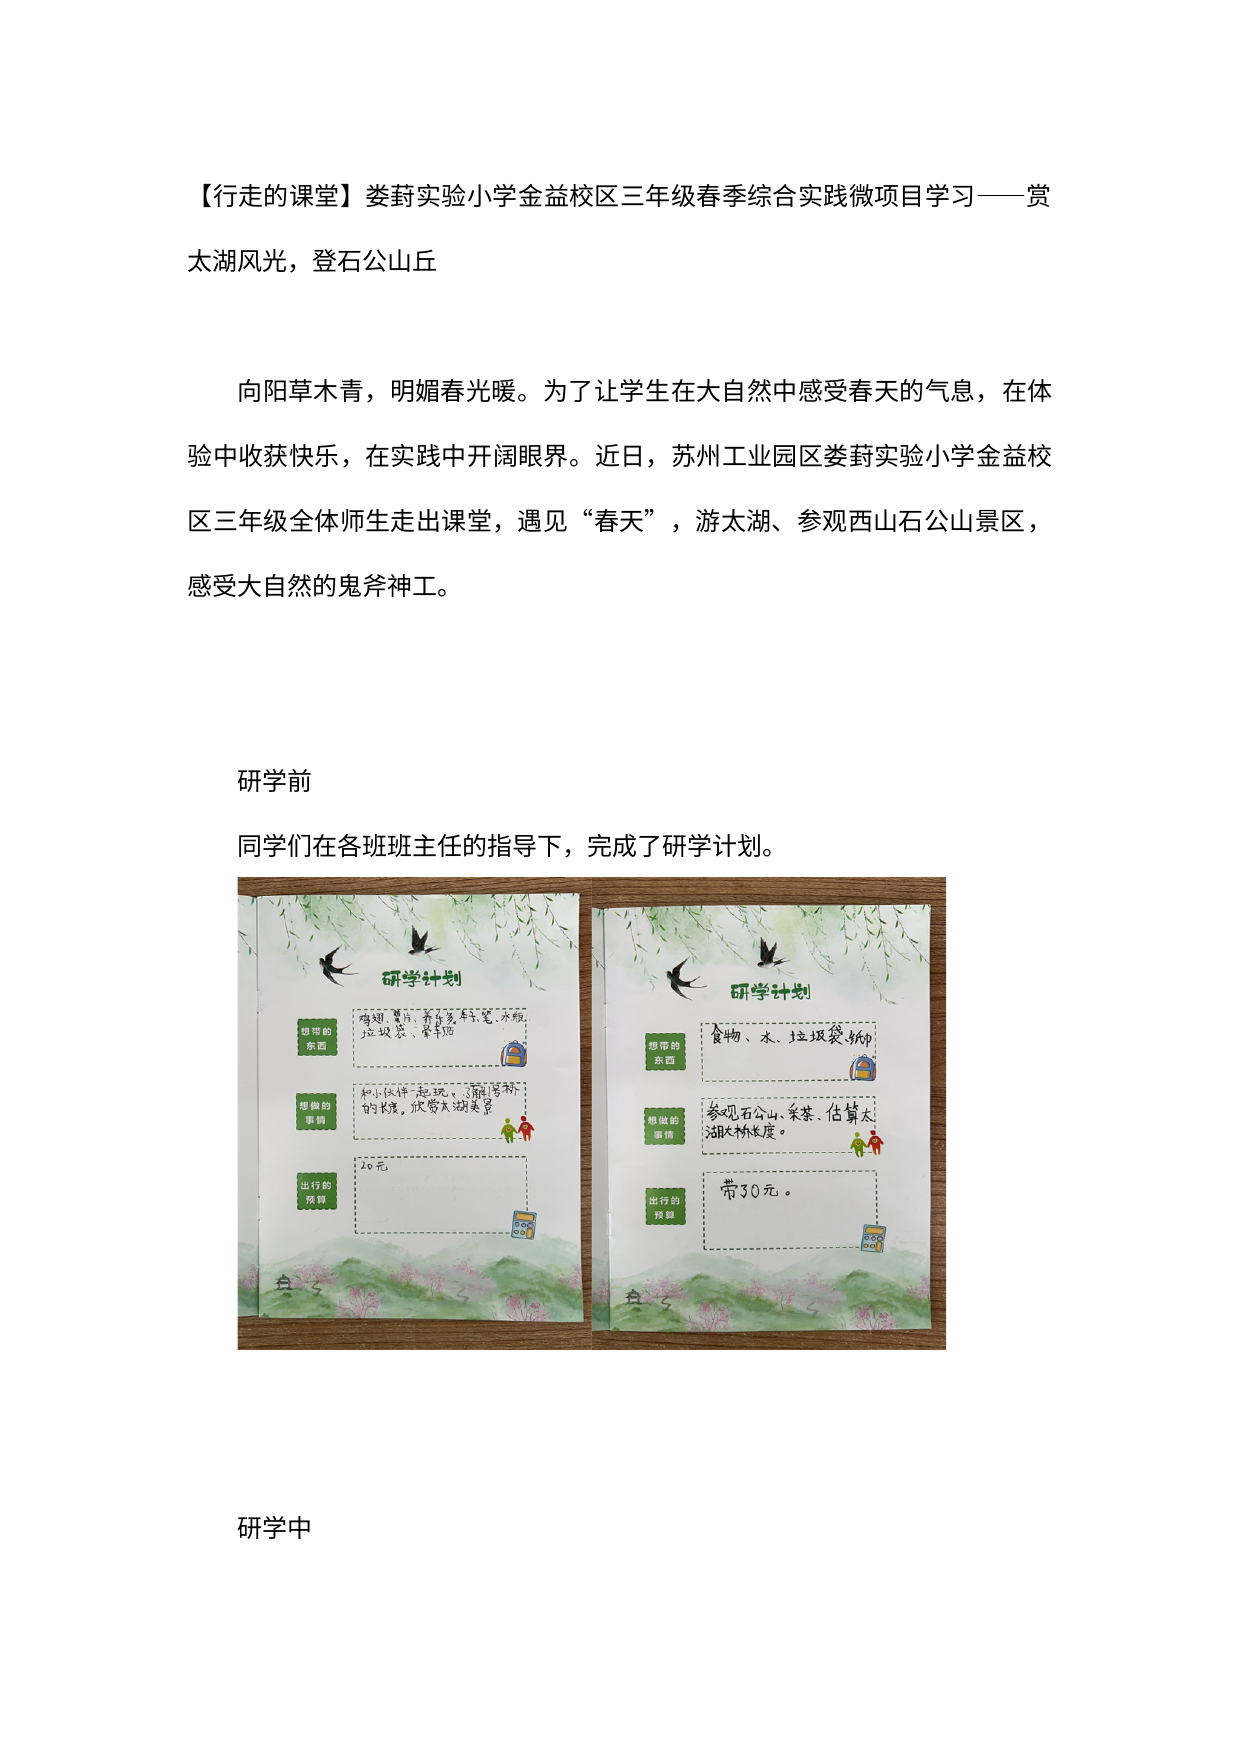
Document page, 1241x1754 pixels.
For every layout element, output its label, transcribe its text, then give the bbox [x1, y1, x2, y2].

picture [237, 877, 947, 1350]
text 研学中 [187, 1494, 1053, 1559]
text 同学们在各班班主任的指导下，完成了研学计划。 [187, 812, 1053, 877]
text 【行走的课堂】娄葑实验小学金益校区三年级春季综合实践微项目学习——赏太湖风光，登石公山丘 [187, 162, 1053, 292]
text 研学前 [187, 747, 1053, 812]
text 向阳草木青，明媚春光暖。为了让学生在大自然中感受春天的气息，在体验中收获快乐，在实践中开阔眼界。近日，苏州工业园区娄葑实验小学金益校区三年级全体师生走出课堂，遇见“春天”，游太湖、参观西山石公山景区，感受大自然的鬼斧神工。 [187, 357, 1053, 617]
